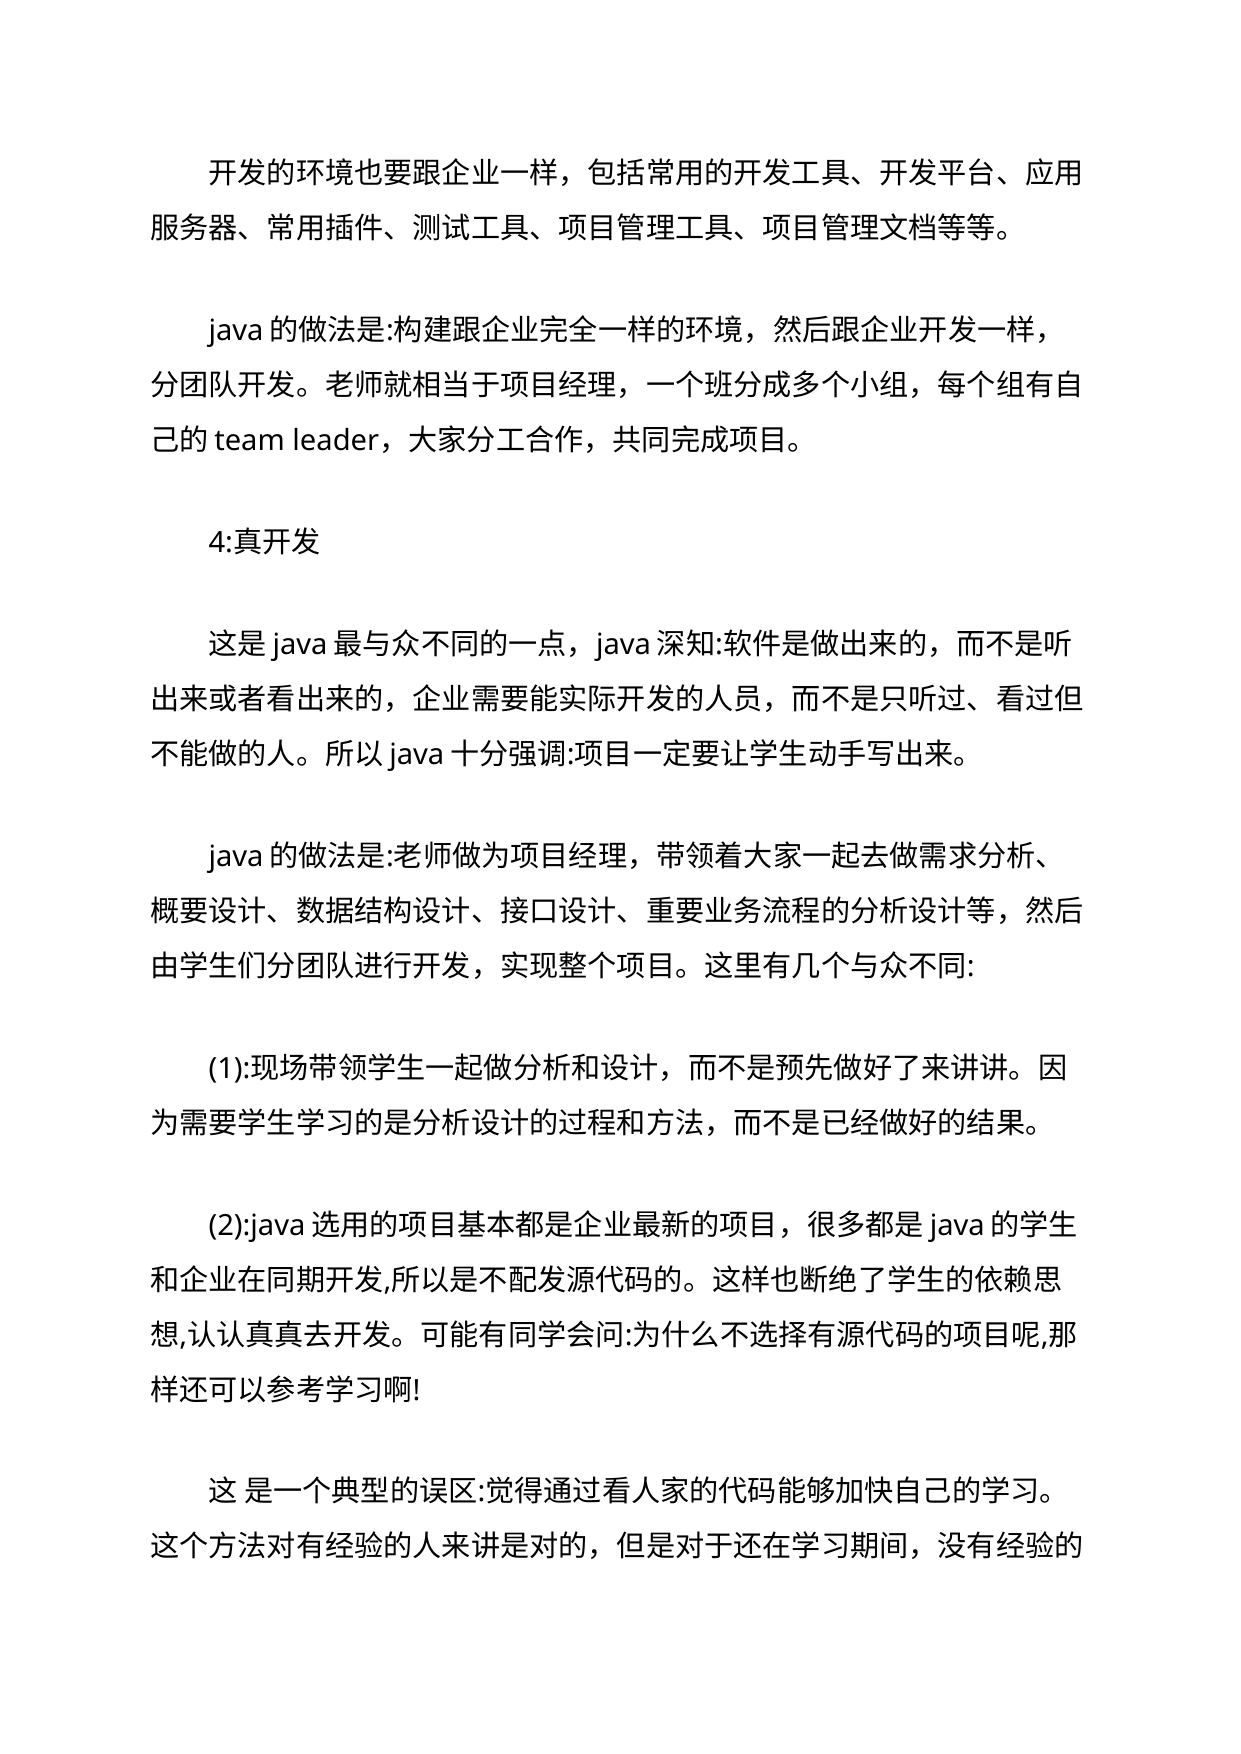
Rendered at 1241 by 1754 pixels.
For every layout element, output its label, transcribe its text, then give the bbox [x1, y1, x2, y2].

text (1):现场带领学生一起做分析和设计，而不是预先做好了来讲讲。因为需要学生学习的是分析设计的过程和方法，而不是已经做好的结果。 [150, 1044, 1090, 1142]
text 这是java最与众不同的一点，java深知:软件是做出来的，而不是听出来或者看出来的，企业需要能实际开发的人员，而不是只听过、看过但不能做的人。所以java十分强调:项目一定要让学生动手写出来。 [150, 621, 1090, 773]
text 4:真开发 [150, 518, 1090, 561]
text java的做法是:老师做为项目经理，带领着大家一起去做需求分析、概要设计、数据结构设计、接口设计、重要业务流程的分析设计等，然后由学生们分团队进行开发，实现整个项目。这里有几个与众不同: [150, 832, 1090, 985]
text 开发的环境也要跟企业一样，包括常用的开发工具、开发平台、应用服务器、常用插件、测试工具、项目管理工具、项目管理文档等等。 [150, 150, 1090, 247]
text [150, 1468, 1090, 1565]
text (2):java选用的项目基本都是企业最新的项目，很多都是java的学生和企业在同期开发,所以是不配发源代码的。这样也断绝了学生的依赖思想,认认真真去开发。可能有同学会问:为什么不选择有源代码的项目呢,那样还可以参考学习啊! [150, 1201, 1090, 1408]
text java的做法是:构建跟企业完全一样的环境，然后跟企业开发一样，分团队开发。老师就相当于项目经理，一个班分成多个小组，每个组有自己的team leader，大家分工合作，共同完成项目。 [150, 307, 1090, 459]
